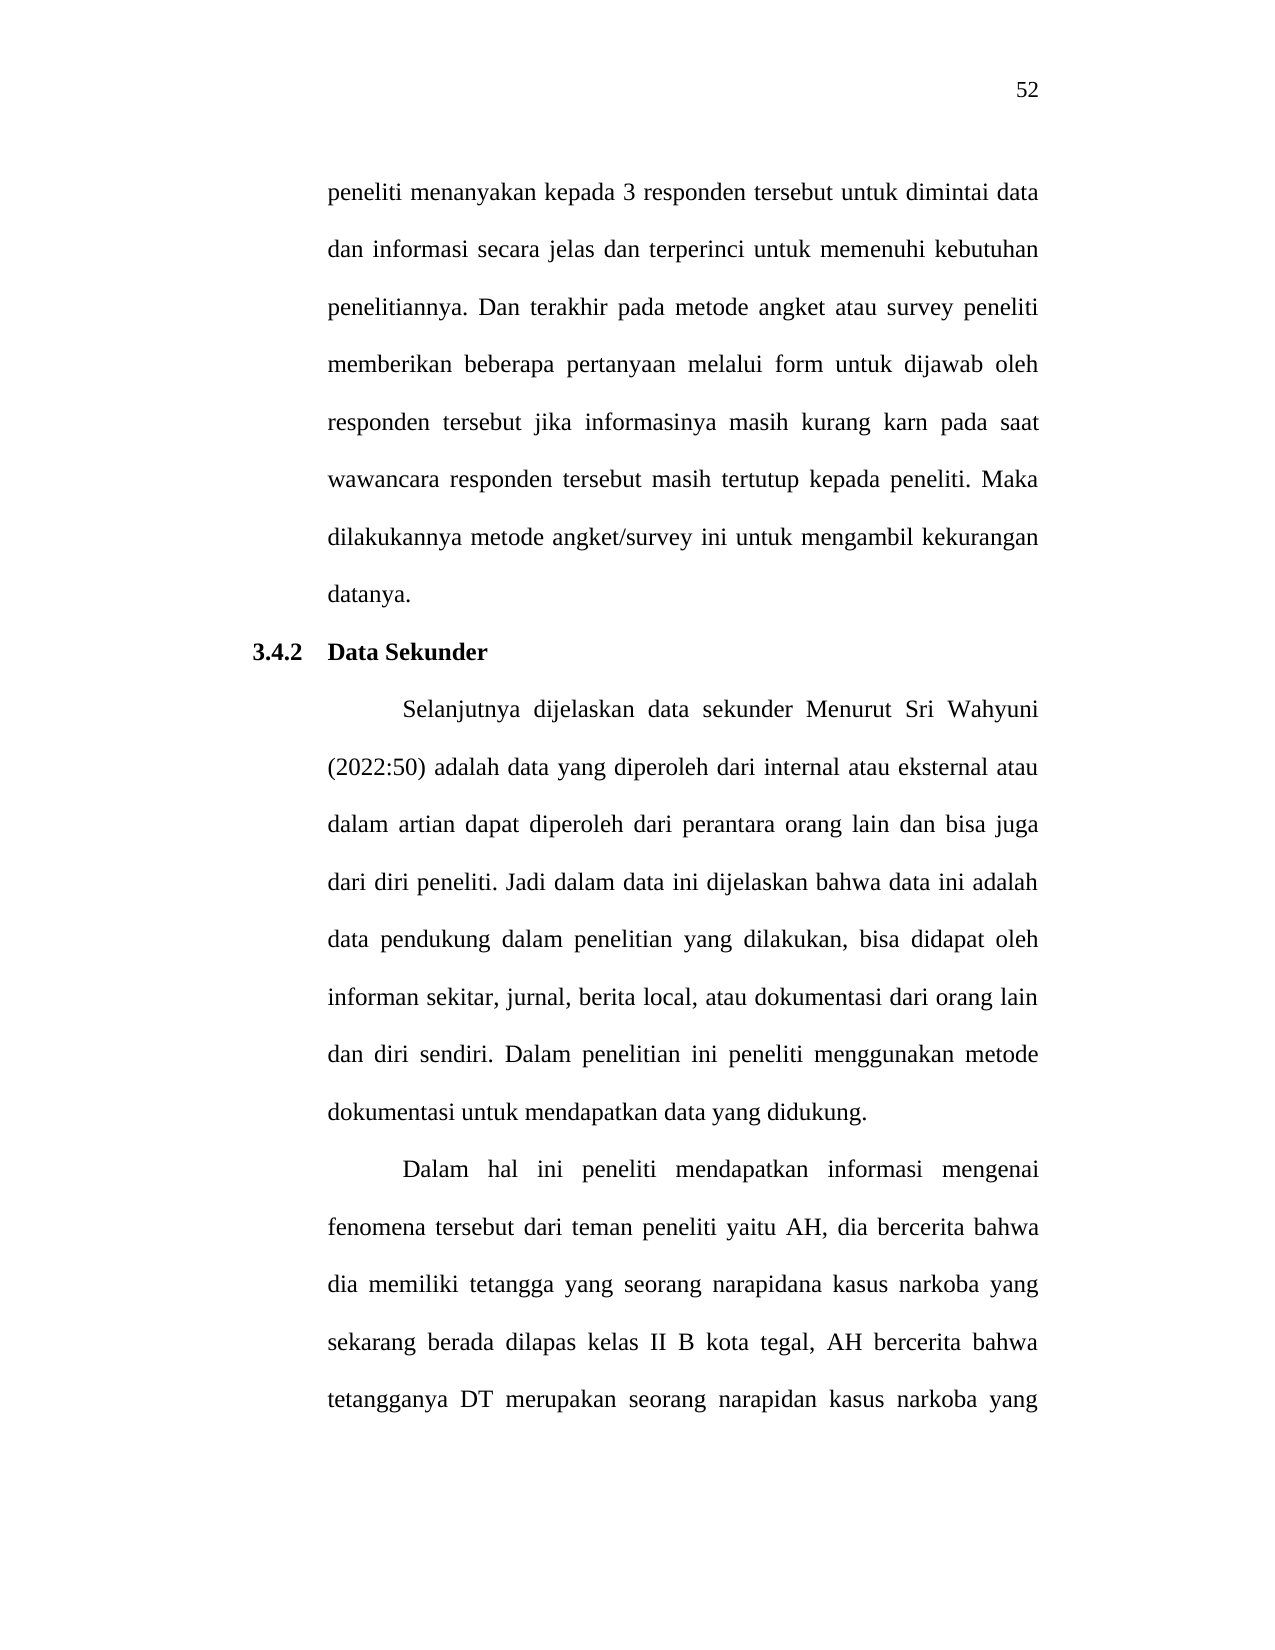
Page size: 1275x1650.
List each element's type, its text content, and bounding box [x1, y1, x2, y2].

subtitle Data Sekunder [252, 637, 1208, 666]
text Selanjutnya dijelaskan data sekunder Menurut Sri Wahyuni (2022:50) adalah data yang diperoleh dari internal atau eksternal atau dalam artian dapat diperoleh dari perantara orang lain dan bisa juga dari diri peneliti. Jadi dalam data ini dijelaskan bahwa data ini adalah data pendukung dalam penelitian yang dilakukan, bisa didapat oleh informan sekitar, jurnal, berita local, atau dokumentasi dari orang lain dan diri sendiri. Dalam penelitian ini peneliti menggunakan metode dokumentasi untuk mendapatkan data yang didukung. [327, 694, 1039, 1126]
text Dalam hal ini peneliti mendapatkan informasi mengenai fenomena tersebut dari teman peneliti yaitu AH, dia bercerita bahwa dia memiliki tetangga yang seorang narapidana kasus narkoba yang sekarang berada dilapas kelas II B kota tegal, AH bercerita bahwa tetangganya DT merupakan seorang narapidan kasus narkoba yang [327, 1154, 1039, 1413]
text peneliti menanyakan kepada 3 responden tersebut untuk dimintai data dan informasi secara jelas dan terperinci untuk memenuhi kebutuhan penelitiannya. Dan terakhir pada metode angket atau survey peneliti memberikan beberapa pertanyaan melalui form untuk dijawab oleh responden tersebut jika informasinya masih kurang karn pada saat wawancara responden tersebut masih tertutup kepada peneliti. Maka dilakukannya metode angket/survey ini untuk mengambil kekurangan datanya. [327, 177, 1039, 608]
